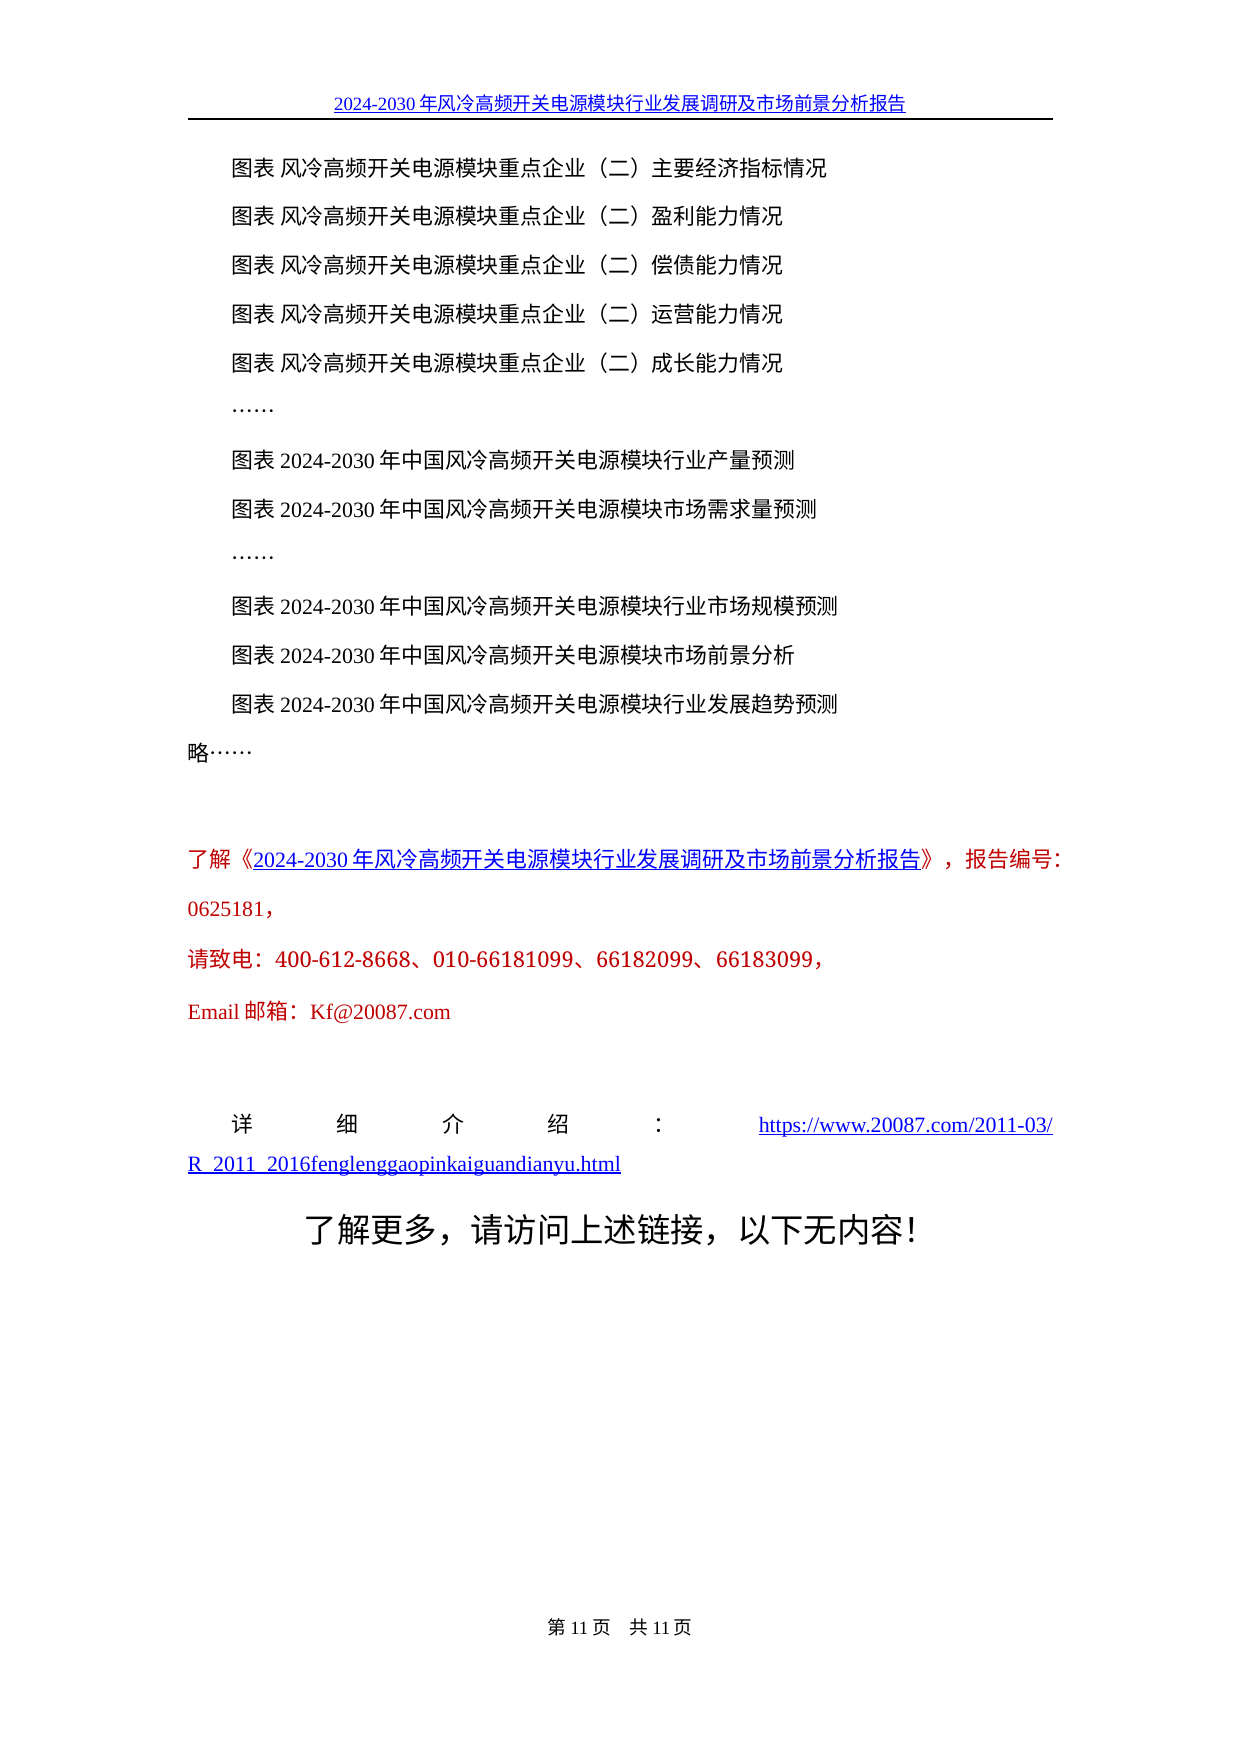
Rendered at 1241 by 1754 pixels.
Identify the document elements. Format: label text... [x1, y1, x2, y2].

text 请致电：400-612-8668、010-66181099、66182099、66183099， [187, 942, 1053, 974]
text 详细介绍：https://www.20087.com/2011-03/R_2011_2016fenglenggaopinkaiguandianyu.html [187, 1106, 1053, 1179]
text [187, 150, 1053, 768]
text 了解《2024-2030年风冷高频开关电源模块行业发展调研及市场前景分析报告》，报告编号：0625181， [187, 842, 1053, 923]
title 了解更多，请访问上述链接，以下无内容！ [187, 1195, 1053, 1260]
text Email邮箱：Kf@20087.com [187, 993, 1053, 1026]
